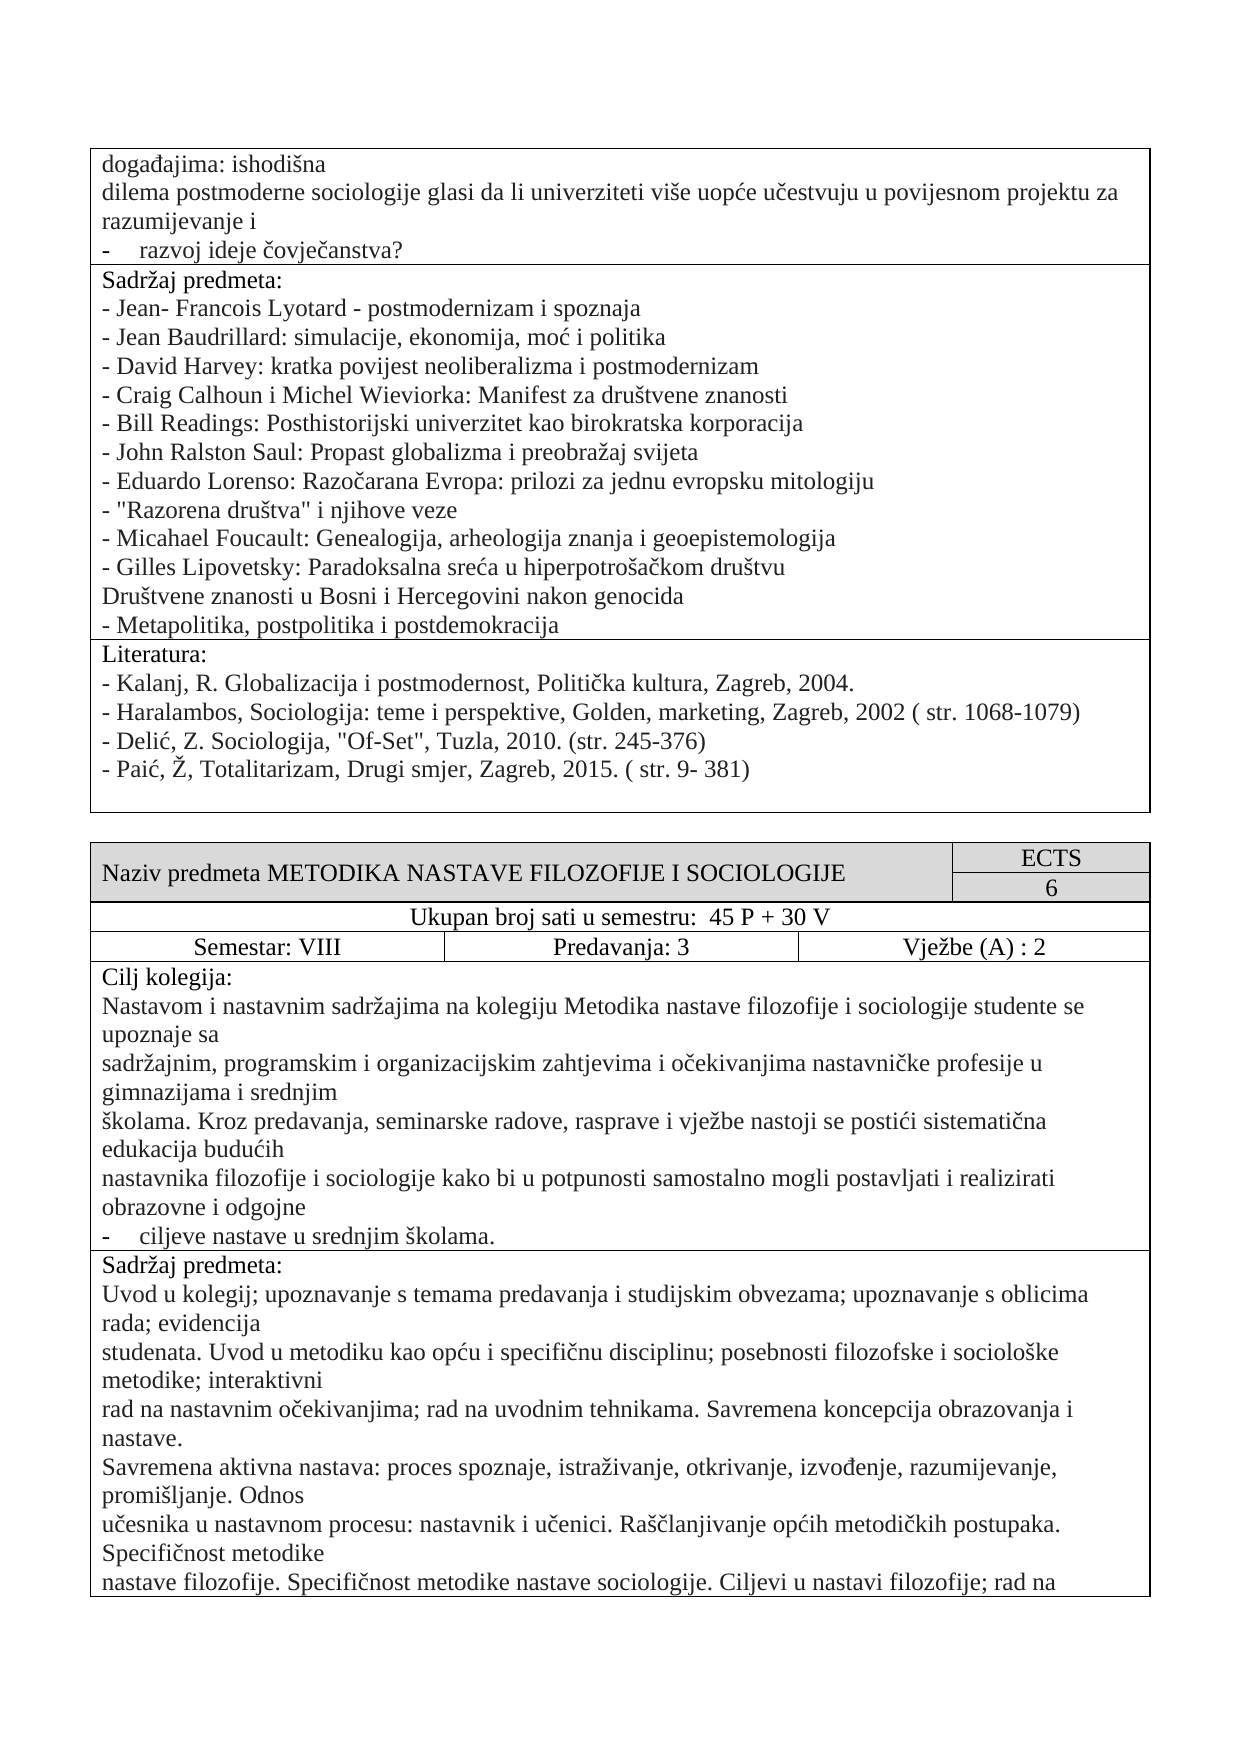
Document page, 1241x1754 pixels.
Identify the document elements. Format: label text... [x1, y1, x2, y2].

table_header Naziv predmeta METODIKA NASTAVE FILOZOFIJE I SOCIOLOGIJE [91, 843, 952, 901]
table_cell 6 [953, 873, 1149, 901]
table_header ECTS [953, 843, 1149, 872]
table_cell Vježbe (A) : 2 [799, 932, 1149, 961]
table_cell Semestar: VIII [91, 932, 444, 961]
table_cell Ukupan broj sati u semestru: 45 P + 30 V [91, 903, 1149, 931]
table_cell Sadržaj predmeta: - Jean- Francois Lyotard - postmodernizam i spoznaja - Jean Baudrillard: simulacije, ekonomija, moć i politika - David Harvey: kratka povijest neoliberalizma i postmodernizam - Craig Calhoun i Michel Wieviorka: Manifest za društvene znanosti - Bill Readings: Posthistorijski univerzitet kao birokratska korporacija - John Ralston Saul: Propast globalizma i preobražaj svijeta - Eduardo Lorenso: Razočarana Evropa: prilozi za jednu evropsku mitologiju - "Razorena društva" i njihove veze - Micahael Foucault: Genealogija, arheologija znanja i geoepistemologija - Gilles Lipovetsky: Paradoksalna sreća u hiperpotrošačkom društvu Društvene znanosti u Bosni i Hercegovini nakon genocida - Metapolitika, postpolitika i postdemokracija [91, 265, 1149, 638]
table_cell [91, 1251, 1149, 1596]
table_cell Predavanja: 3 [445, 932, 798, 961]
table_cell Cilj kolegija: Nastavom i nastavnim sadržajima na kolegiju Metodika nastave filozofije i sociologije studente se upoznaje sa sadržajnim, programskim i organizacijskim zahtjevima i očekivanjima nastavničke profesije u gimnazijama i srednjim školama. Kroz predavanja, seminarske radove, rasprave i vježbe nastoji se postići sistematična edukacija budućih nastavnika filozofije i sociologije kako bi u potpunosti samostalno mogli postavljati i realizirati obrazovne i odgojne ciljeve nastave u srednjim školama. [91, 962, 1149, 1249]
table_cell Literatura: - Kalanj, R. Globalizacija i postmodernost, Politička kultura, Zagreb, 2004. - Haralambos, Sociologija: teme i perspektive, Golden, marketing, Zagreb, 2002 ( str. 1068-1079) - Delić, Z. Sociologija, "Of-Set", Tuzla, 2010. (str. 245-376) - Paić, Ž, Totalitarizam, Drugi smjer, Zagreb, 2015. ( str. 9- 381) [91, 640, 1149, 812]
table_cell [91, 149, 1149, 264]
